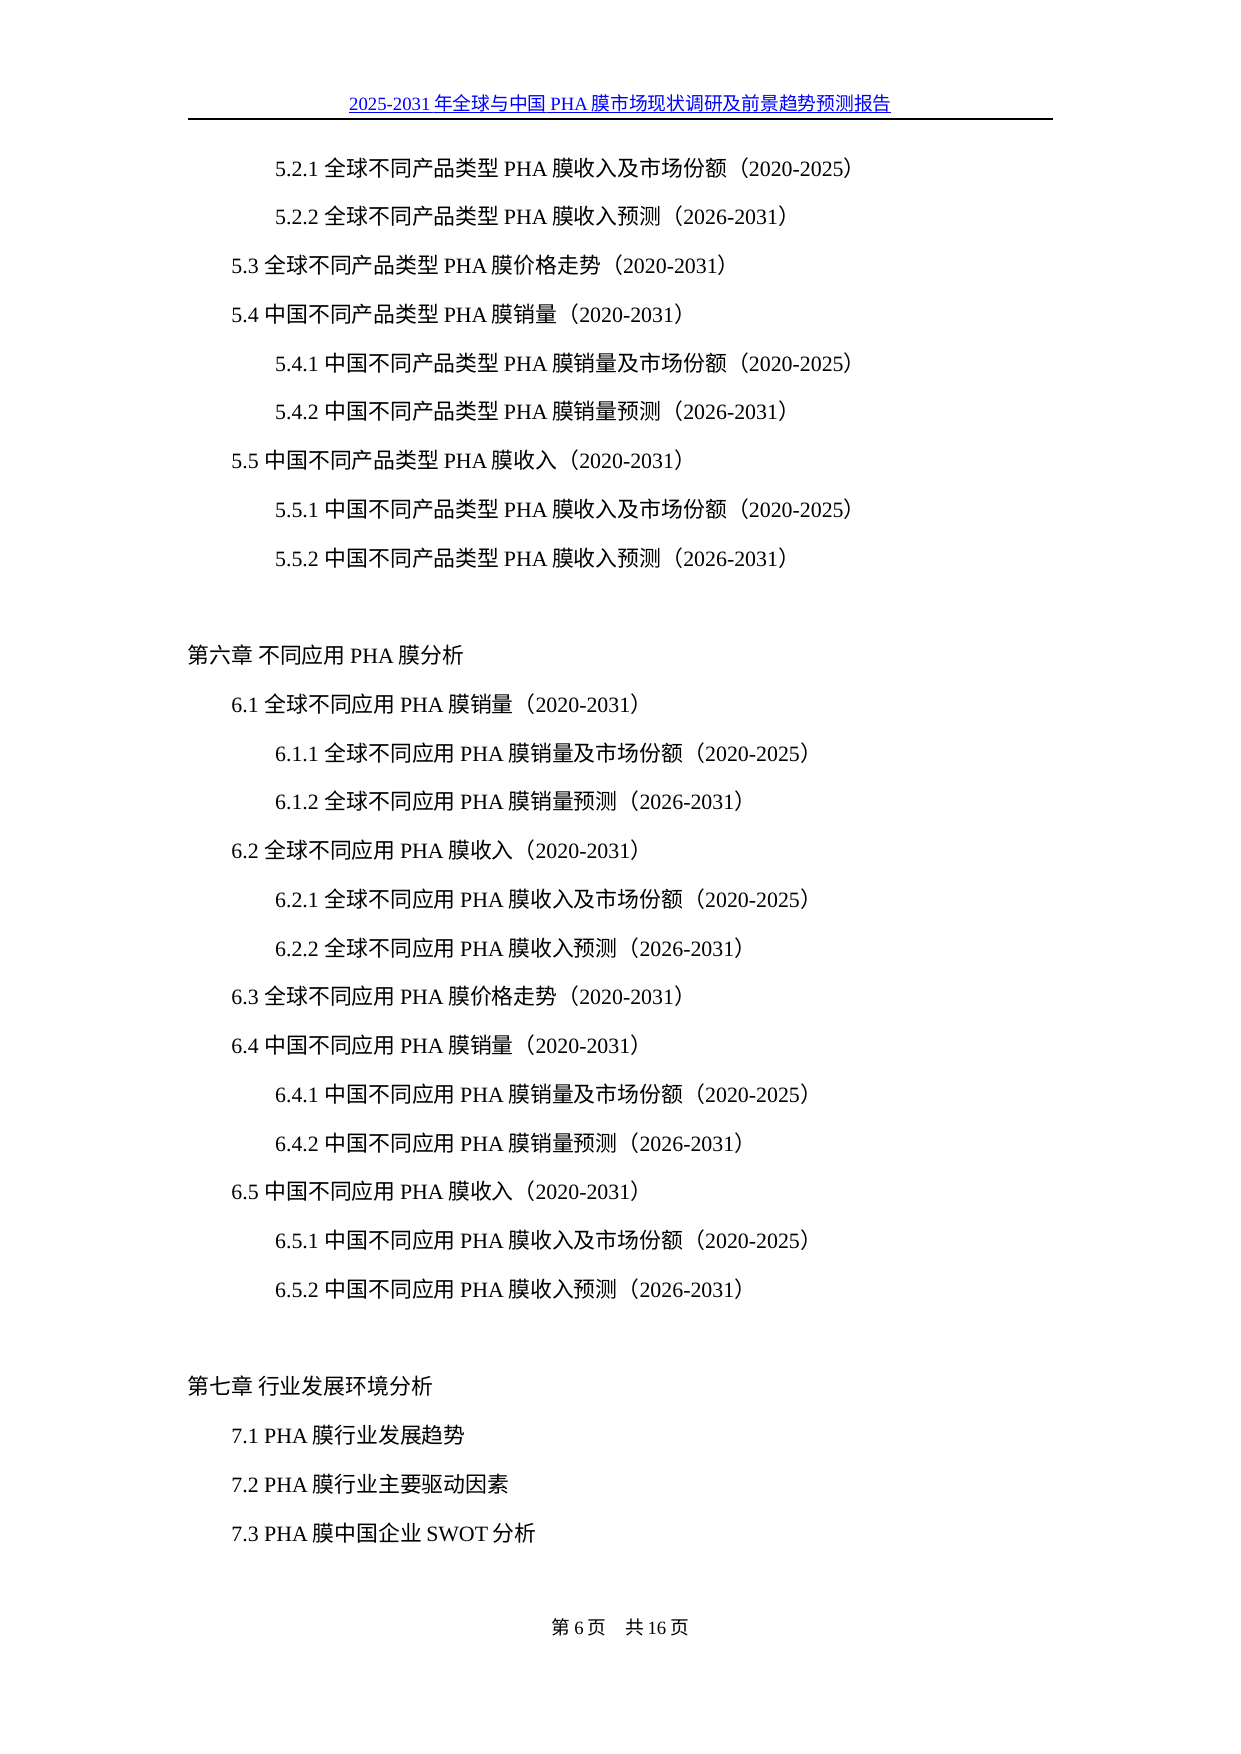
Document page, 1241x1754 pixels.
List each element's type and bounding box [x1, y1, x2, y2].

text [187, 150, 1053, 1548]
